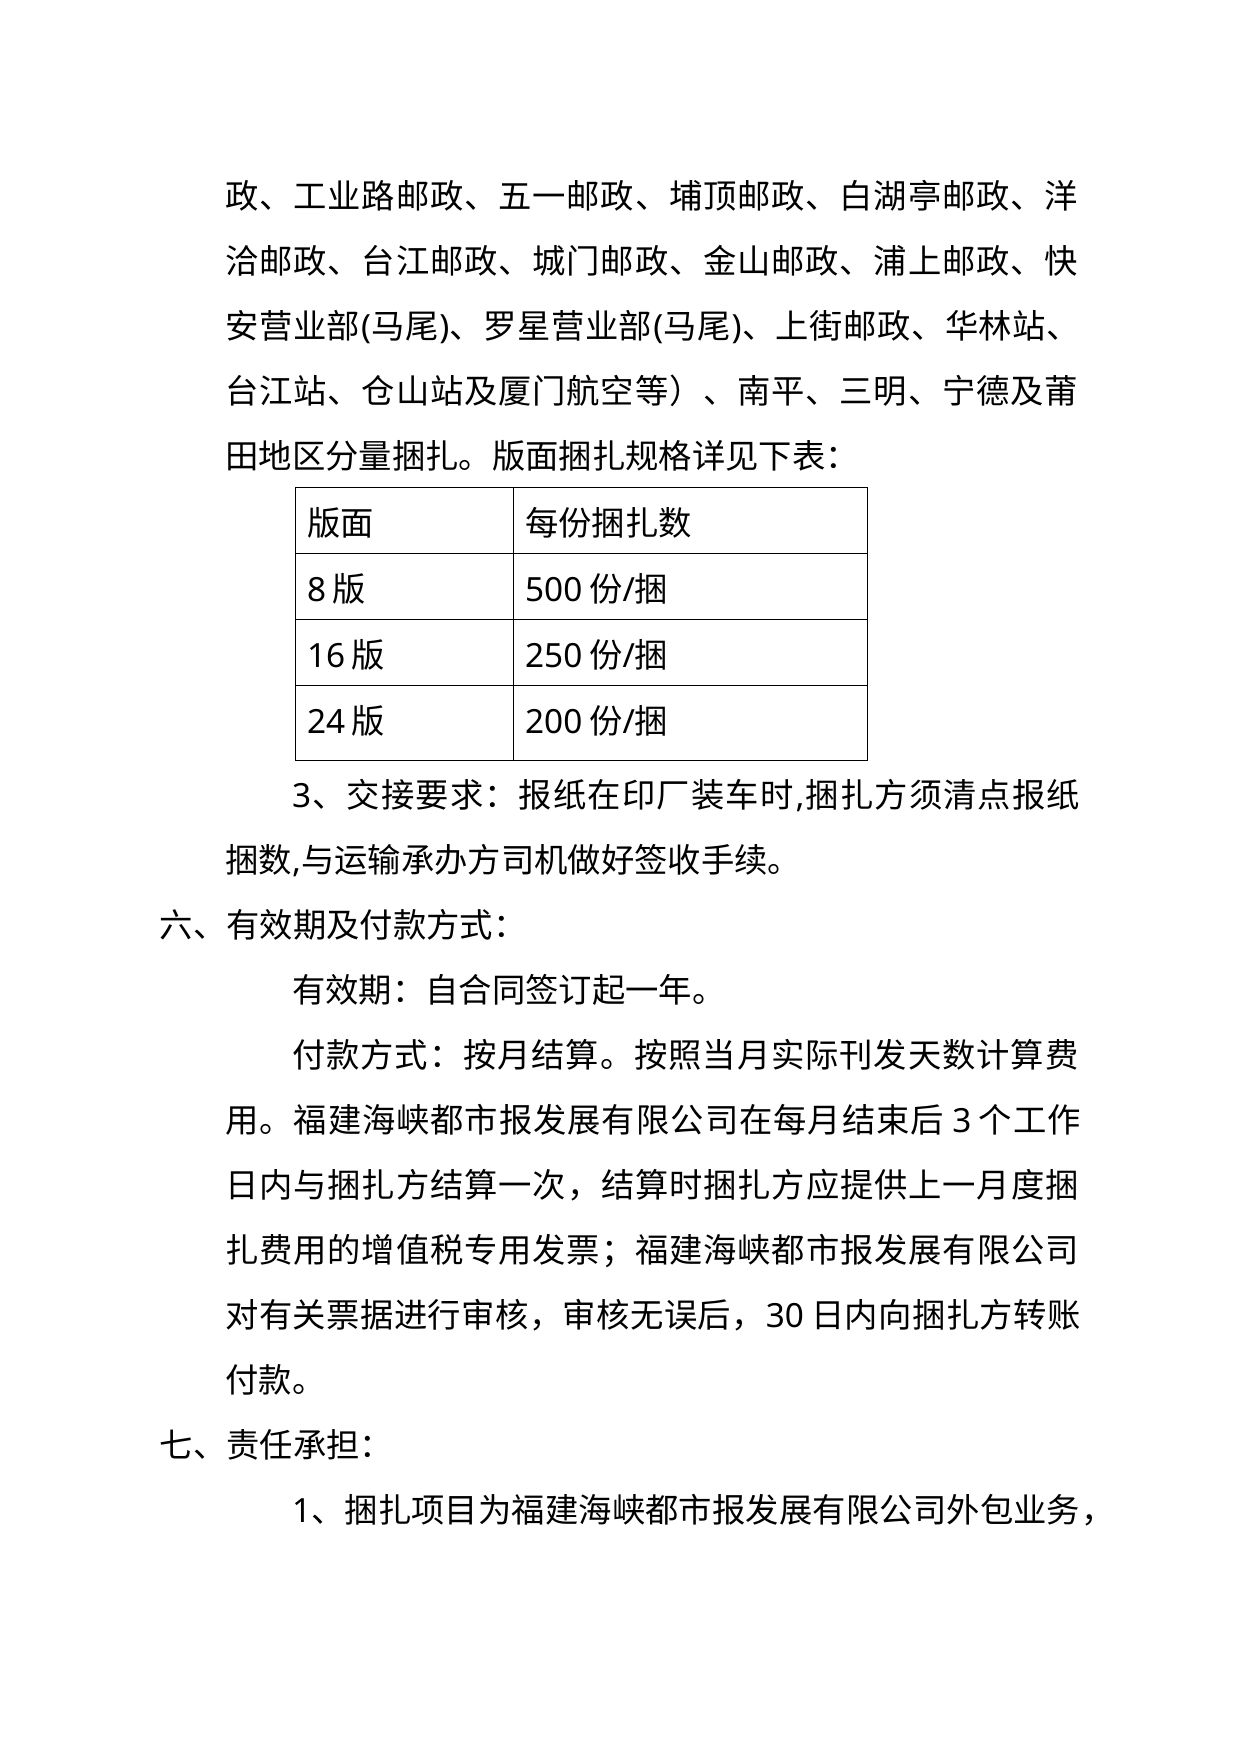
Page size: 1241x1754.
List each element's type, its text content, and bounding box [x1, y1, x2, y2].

table_cell 500份/捆 [514, 554, 867, 619]
text 六、有效期及付款方式： [159, 891, 1081, 956]
text 有效期：自合同签订起一年。 [225, 956, 1081, 1021]
text 付款方式：按月结算。按照当月实际刊发天数计算费用。福建海峡都市报发展有限公司在每月结束后3个工作日内与捆扎方结算一次，结算时捆扎方应提供上一月度捆扎费用的增值税专用发票；福建海峡都市报发展有限公司对有关票据进行审核，审核无误后，30日内向捆扎方转账付款。 [225, 1021, 1081, 1411]
table_header 每份捆扎数 [514, 488, 867, 553]
table_cell 24版 [296, 686, 513, 760]
table_cell 16版 [296, 620, 513, 685]
text 3、交接要求：报纸在印厂装车时,捆扎方须清点报纸捆数,与运输承办方司机做好签收手续。 [225, 761, 1081, 891]
table_cell 200份/捆 [514, 686, 867, 760]
text 七、责任承担： [159, 1411, 1081, 1476]
table_header 版面 [296, 488, 513, 553]
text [225, 162, 1081, 487]
table_cell 250份/捆 [514, 620, 867, 685]
table_cell 8版 [296, 554, 513, 619]
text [225, 1476, 1081, 1541]
